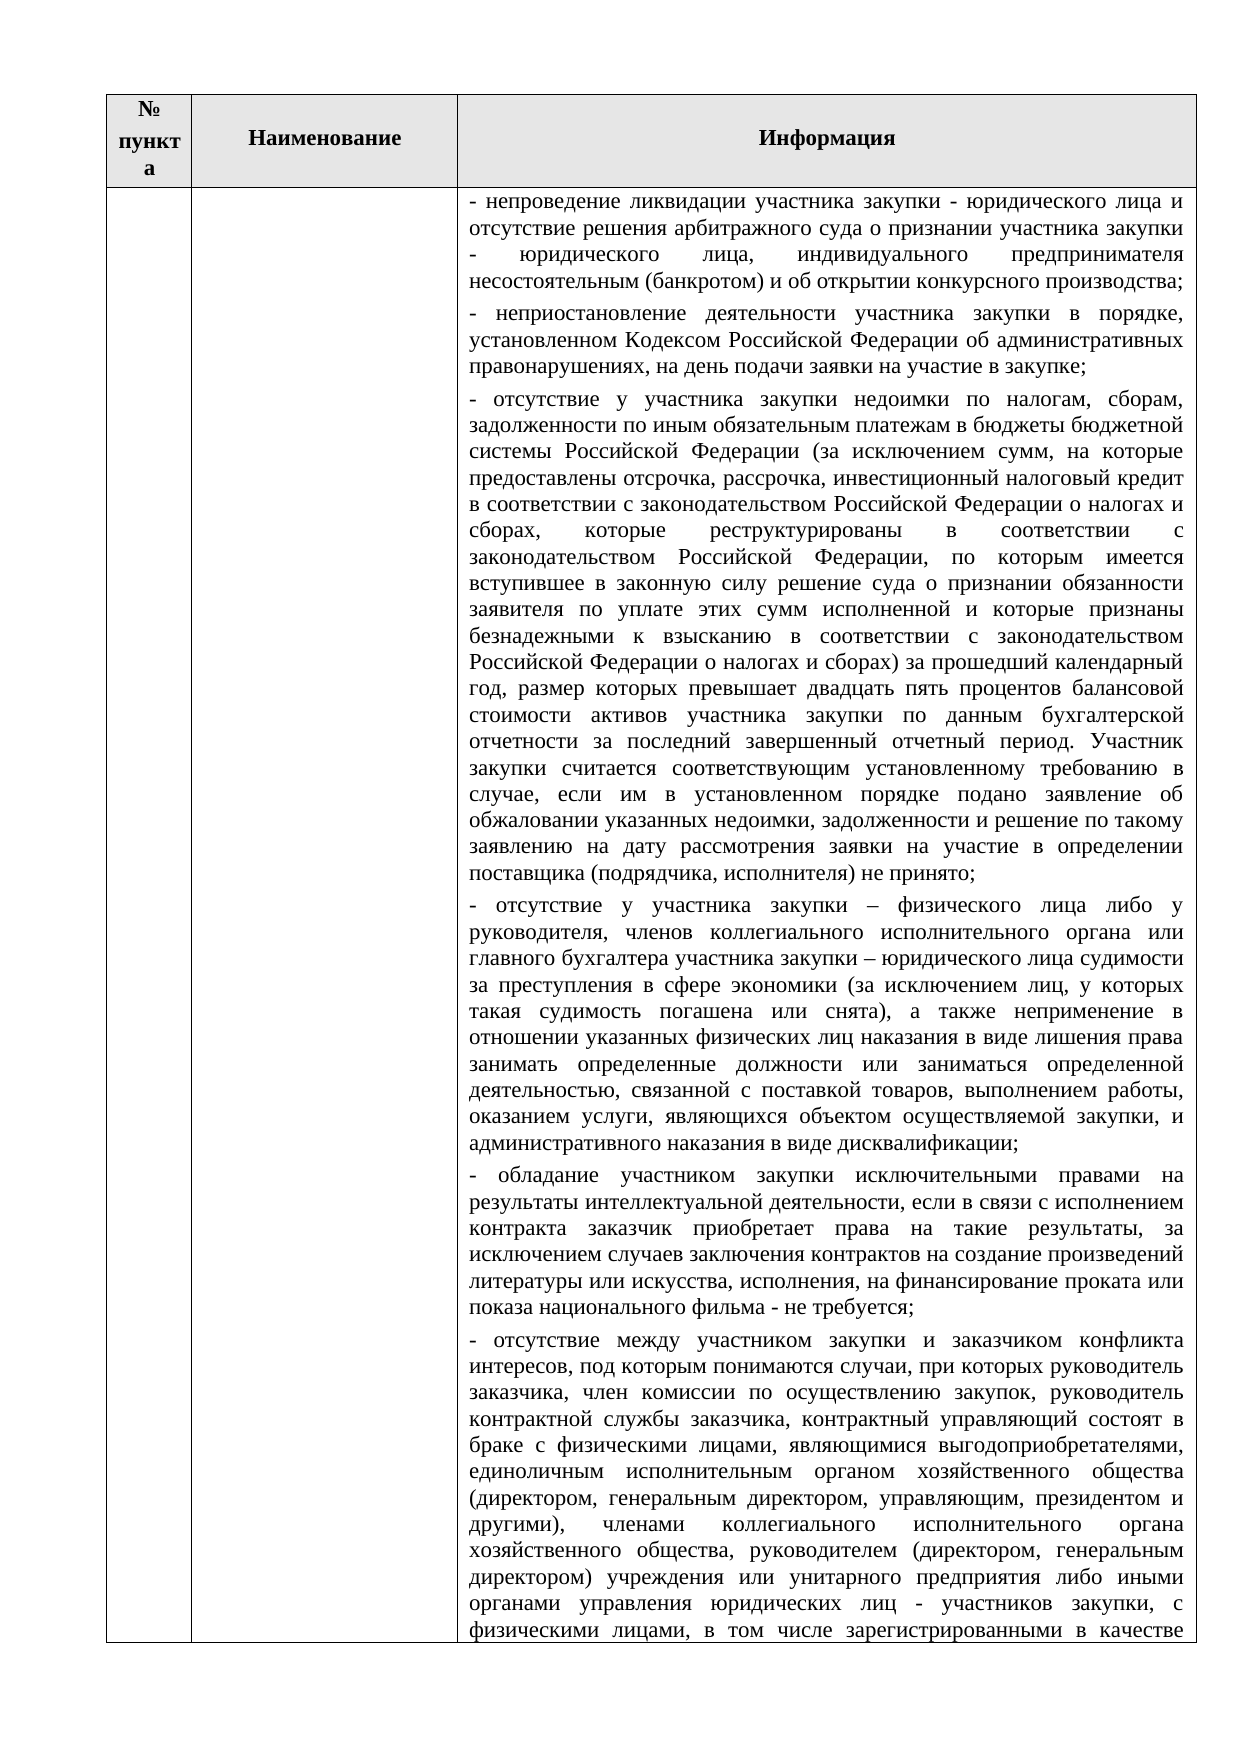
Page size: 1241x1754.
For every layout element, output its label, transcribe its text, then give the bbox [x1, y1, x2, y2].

table_header Наименование [192, 95, 457, 187]
table_header Информация [458, 95, 1196, 187]
table_header № пункта [107, 95, 191, 187]
table_cell [107, 188, 191, 1642]
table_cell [458, 188, 1196, 1642]
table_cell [192, 188, 457, 1642]
